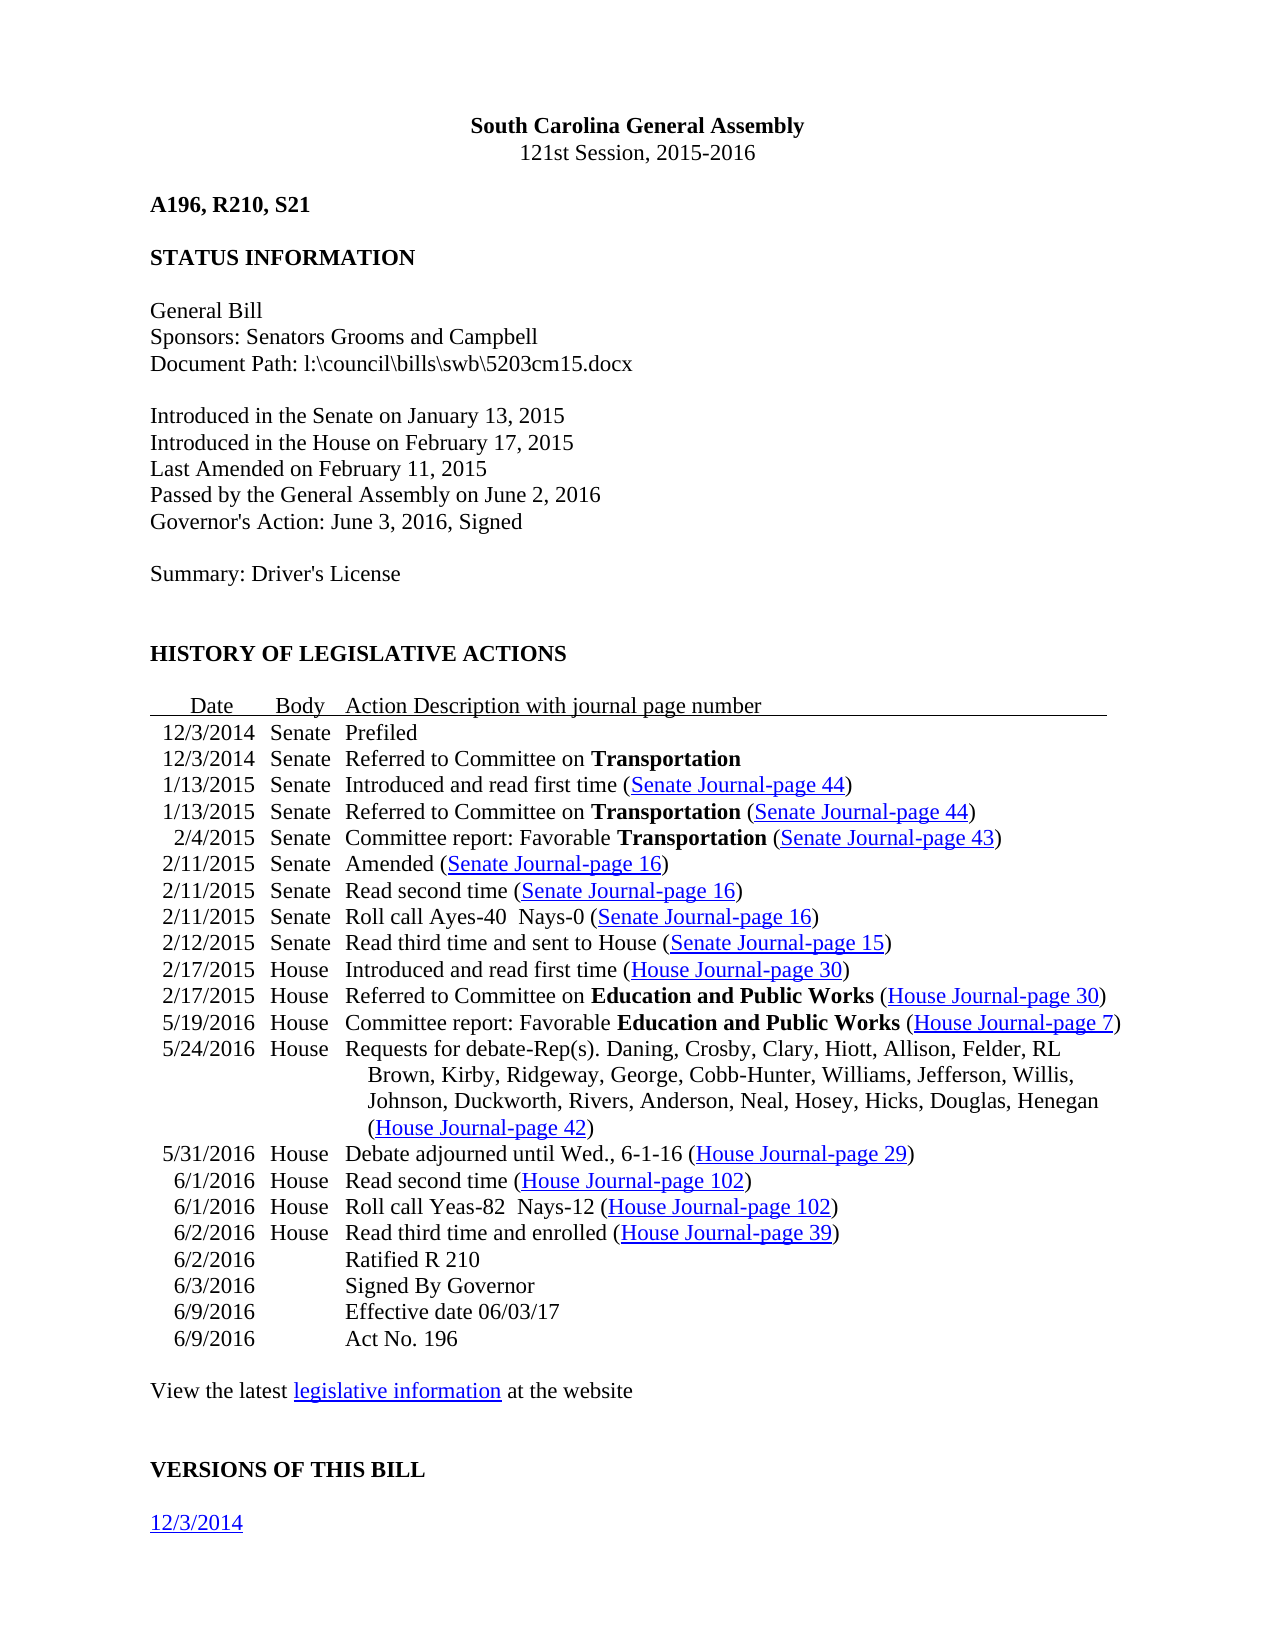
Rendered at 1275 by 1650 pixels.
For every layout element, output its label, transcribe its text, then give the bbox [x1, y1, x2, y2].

text A196, R210, S21 [150, 192, 1125, 218]
text 2/11/2015 Senate Read second time (Senate Journal-page 16) [150, 877, 1125, 903]
text Introduced in the Senate on January 13, 2015 [150, 402, 1125, 429]
text South Carolina General Assembly [150, 112, 1125, 139]
text General Bill [150, 297, 1125, 323]
text Introduced in the House on February 17, 2015 [150, 429, 1125, 455]
text 6/9/2016 Effective date 06/03/17 [150, 1298, 1125, 1325]
text 2/12/2015 Senate Read third time and sent to House (Senate Journal-page 15) [150, 929, 1125, 956]
text 6/1/2016 House Read second time (House Journal-page 102) [150, 1167, 1125, 1193]
text 12/3/2014 Senate Referred to Committee on Transportation [150, 745, 1125, 771]
text 12/3/2014 Senate Prefiled [150, 719, 1125, 745]
text VERSIONS OF THIS BILL [150, 1457, 1125, 1483]
text 6/9/2016 Act No. 196 [150, 1325, 1125, 1351]
text 6/3/2016 Signed By Governor [150, 1272, 1125, 1298]
text 1/13/2015 Senate Referred to Committee on Transportation (Senate Journal-page 44) [150, 798, 1125, 824]
text 2/17/2015 House Introduced and read first time (House Journal-page 30) [150, 956, 1125, 982]
text Last Amended on February 11, 2015 [150, 455, 1125, 481]
text 6/2/2016 Ratified R 210 [150, 1246, 1125, 1272]
text Summary: Driver's License [150, 561, 1125, 587]
text 121st Session, 2015-2016 [150, 139, 1125, 165]
text Passed by the General Assembly on June 2, 2016 [150, 481, 1125, 508]
text HISTORY OF LEGISLATIVE ACTIONS [150, 639, 1125, 666]
text 5/24/2016 House Requests for debate-Rep(s). Daning, Crosby, Clary, Hiott, Allison, Felder, RL Brown, Kirby, Ridgeway, George, Cobb-Hunter, Williams, Jefferson, Willis, Johnson, Duckworth, Rivers, Anderson, Neal, Hosey, Hicks, Douglas, Henegan (House Journal-page 42) [150, 1035, 1125, 1140]
text 6/1/2016 House Roll call Yeas-82 Nays-12 (House Journal-page 102) [150, 1193, 1125, 1219]
text View the latest legislative information at the website [150, 1377, 1125, 1404]
text 2/11/2015 Senate Roll call Ayes-40 Nays-0 (Senate Journal-page 16) [150, 903, 1125, 929]
text 5/31/2016 House Debate adjourned until Wed., 6-1-16 (House Journal-page 29) [150, 1140, 1125, 1167]
text 5/19/2016 House Committee report: Favorable Education and Public Works (House Journal-page 7) [150, 1008, 1125, 1035]
text 1/13/2015 Senate Introduced and read first time (Senate Journal-page 44) [150, 771, 1125, 798]
text Sponsors: Senators Grooms and Campbell [150, 323, 1125, 350]
text Governor's Action: June 3, 2016, Signed [150, 508, 1125, 534]
text Document Path: l:\council\bills\swb\5203cm15.docx [150, 350, 1125, 376]
text Date Body Action Description with journal page number [150, 692, 1125, 719]
text 2/4/2015 Senate Committee report: Favorable Transportation (Senate Journal-page 43) [150, 824, 1125, 850]
text STATUS INFORMATION [150, 244, 1125, 271]
text 6/2/2016 House Read third time and enrolled (House Journal-page 39) [150, 1219, 1125, 1246]
text 2/17/2015 House Referred to Committee on Education and Public Works (House Journal-page 30) [150, 982, 1125, 1008]
text 12/3/2014 [150, 1509, 1125, 1536]
text 2/11/2015 Senate Amended (Senate Journal-page 16) [150, 850, 1125, 877]
